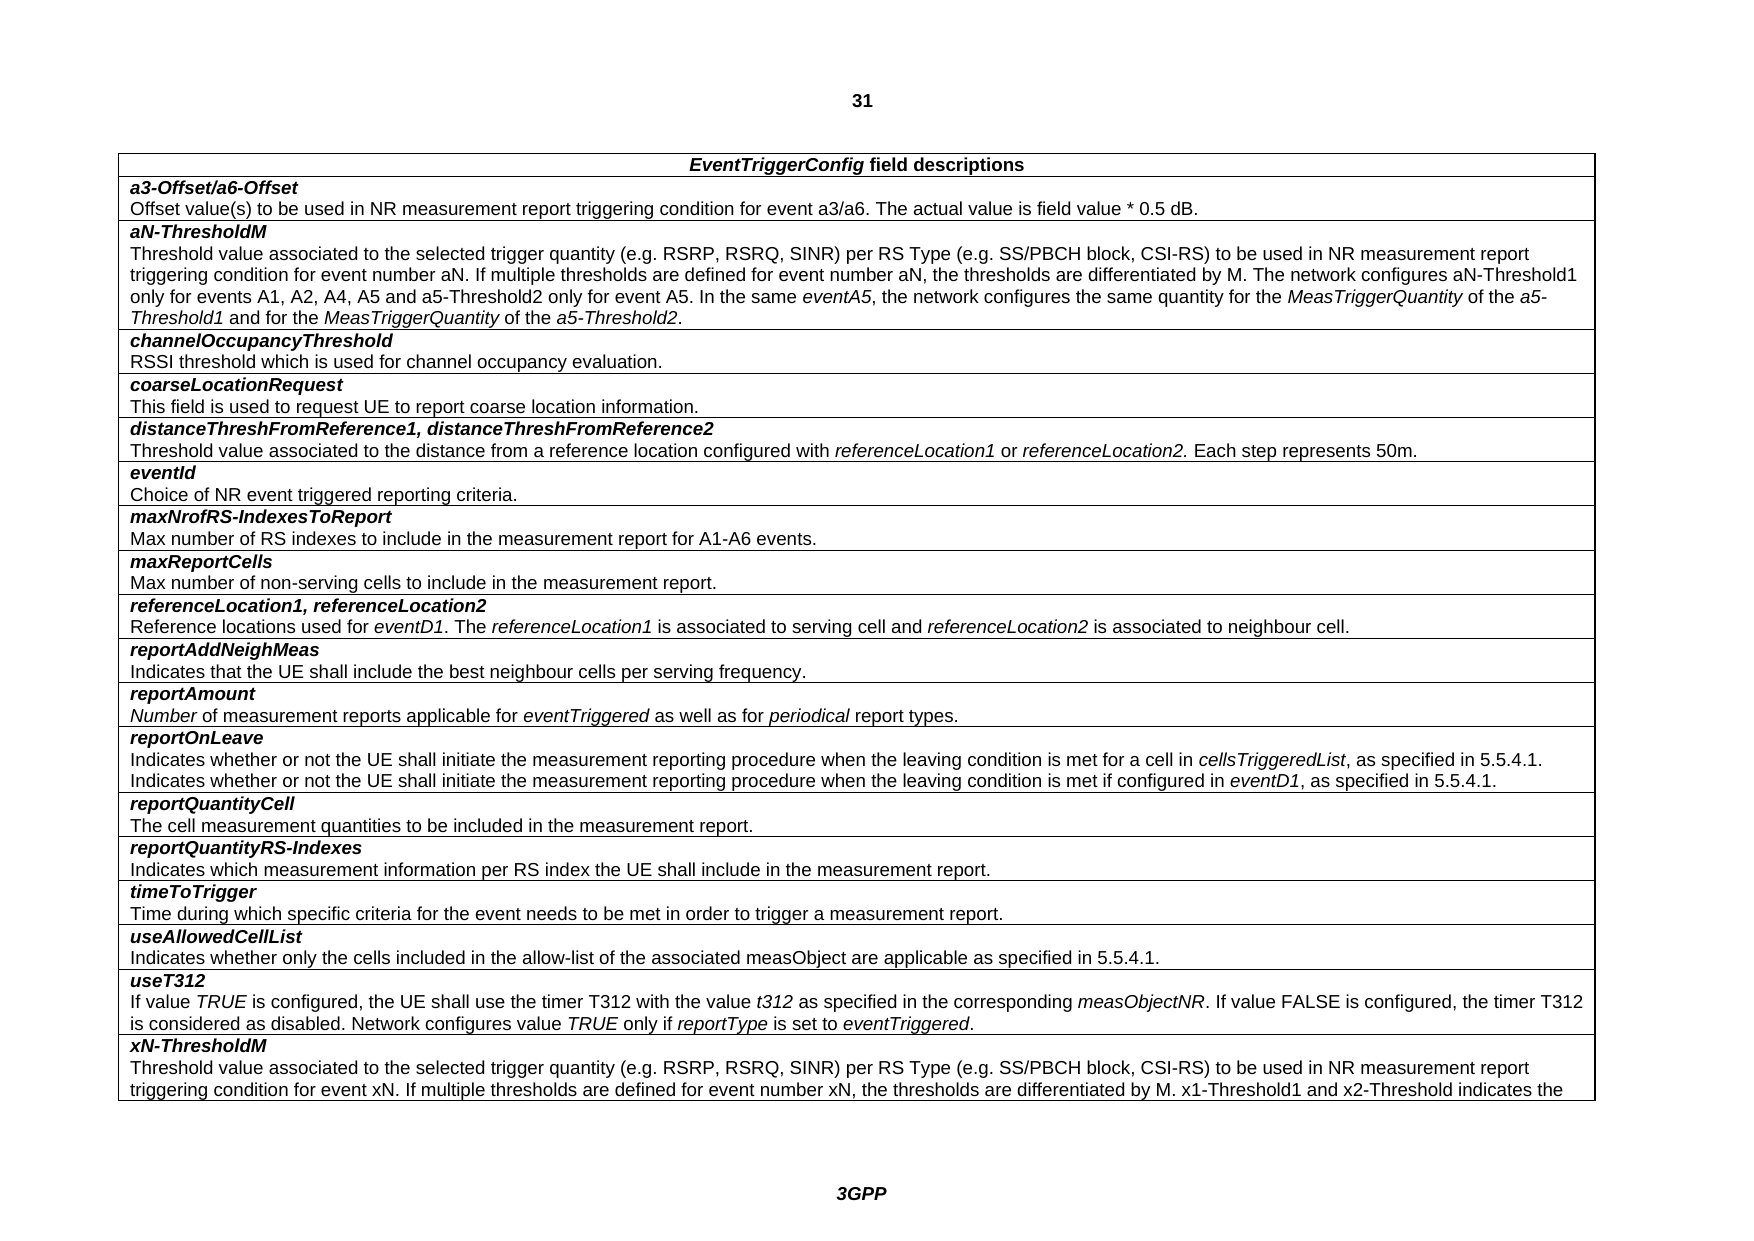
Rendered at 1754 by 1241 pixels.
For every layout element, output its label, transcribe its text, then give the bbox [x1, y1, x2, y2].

table_cell reportAddNeighMeas Indicates that the UE shall include the best neighbour cells per serving frequency. [119, 639, 1594, 682]
table_cell reportOnLeave Indicates whether or not the UE shall initiate the measurement reporting procedure when the leaving condition is met for a cell in cellsTriggeredList, as specified in 5.5.4.1. Indicates whether or not the UE shall initiate the measurement reporting procedure when the leaving condition is met if configured in eventD1, as specified in 5.5.4.1. [119, 727, 1594, 792]
table_cell maxNrofRS-IndexesToReport Max number of RS indexes to include in the measurement report for A1-A6 events. [119, 506, 1594, 549]
table_cell useT312 If value TRUE is configured, the UE shall use the timer T312 with the value t312 as specified in the corresponding measObjectNR. If value FALSE is configured, the timer T312 is considered as disabled. Network configures value TRUE only if reportType is set to eventTriggered. [119, 970, 1594, 1034]
table_cell reportAmount Number of measurement reports applicable for eventTriggered as well as for periodical report types. [119, 683, 1594, 726]
table_cell maxReportCells Max number of non-serving cells to include in the measurement report. [119, 551, 1594, 594]
table_cell aN-ThresholdM Threshold value associated to the selected trigger quantity (e.g. RSRP, RSRQ, SINR) per RS Type (e.g. SS/PBCH block, CSI-RS) to be used in NR measurement report triggering condition for event number aN. If multiple thresholds are defined for event number aN, the thresholds are differentiated by M. The network configures aN-Threshold1 only for events A1, A2, A4, A5 and a5-Threshold2 only for event A5. In the same eventA5, the network configures the same quantity for the MeasTriggerQuantity of the a5-Threshold1 and for the MeasTriggerQuantity of the a5-Threshold2. [119, 221, 1594, 329]
table_cell reportQuantityRS-Indexes Indicates which measurement information per RS index the UE shall include in the measurement report. [119, 837, 1594, 880]
table_header EventTriggerConfig field descriptions [119, 154, 1594, 176]
table_cell timeToTrigger Time during which specific criteria for the event needs to be met in order to trigger a measurement report. [119, 881, 1594, 924]
table_cell channelOccupancyThreshold RSSI threshold which is used for channel occupancy evaluation. [119, 330, 1594, 373]
table_cell a3-Offset/a6-Offset Offset value(s) to be used in NR measurement report triggering condition for event a3/a6. The actual value is field value * 0.5 dB. [119, 177, 1594, 220]
table_cell coarseLocationRequest This field is used to request UE to report coarse location information. [119, 374, 1594, 417]
table_cell useAllowedCellList Indicates whether only the cells included in the allow-list of the associated measObject are applicable as specified in 5.5.4.1. [119, 925, 1594, 968]
table_cell reportQuantityCell The cell measurement quantities to be included in the measurement report. [119, 793, 1594, 836]
table_cell eventId Choice of NR event triggered reporting criteria. [119, 462, 1594, 505]
table_cell distanceThreshFromReference1, distanceThreshFromReference2 Threshold value associated to the distance from a reference location configured with referenceLocation1 or referenceLocation2. Each step represents 50m. [119, 418, 1594, 461]
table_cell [119, 1035, 1594, 1100]
table_cell referenceLocation1, referenceLocation2 Reference locations used for eventD1. The referenceLocation1 is associated to serving cell and referenceLocation2 is associated to neighbour cell. [119, 595, 1594, 638]
